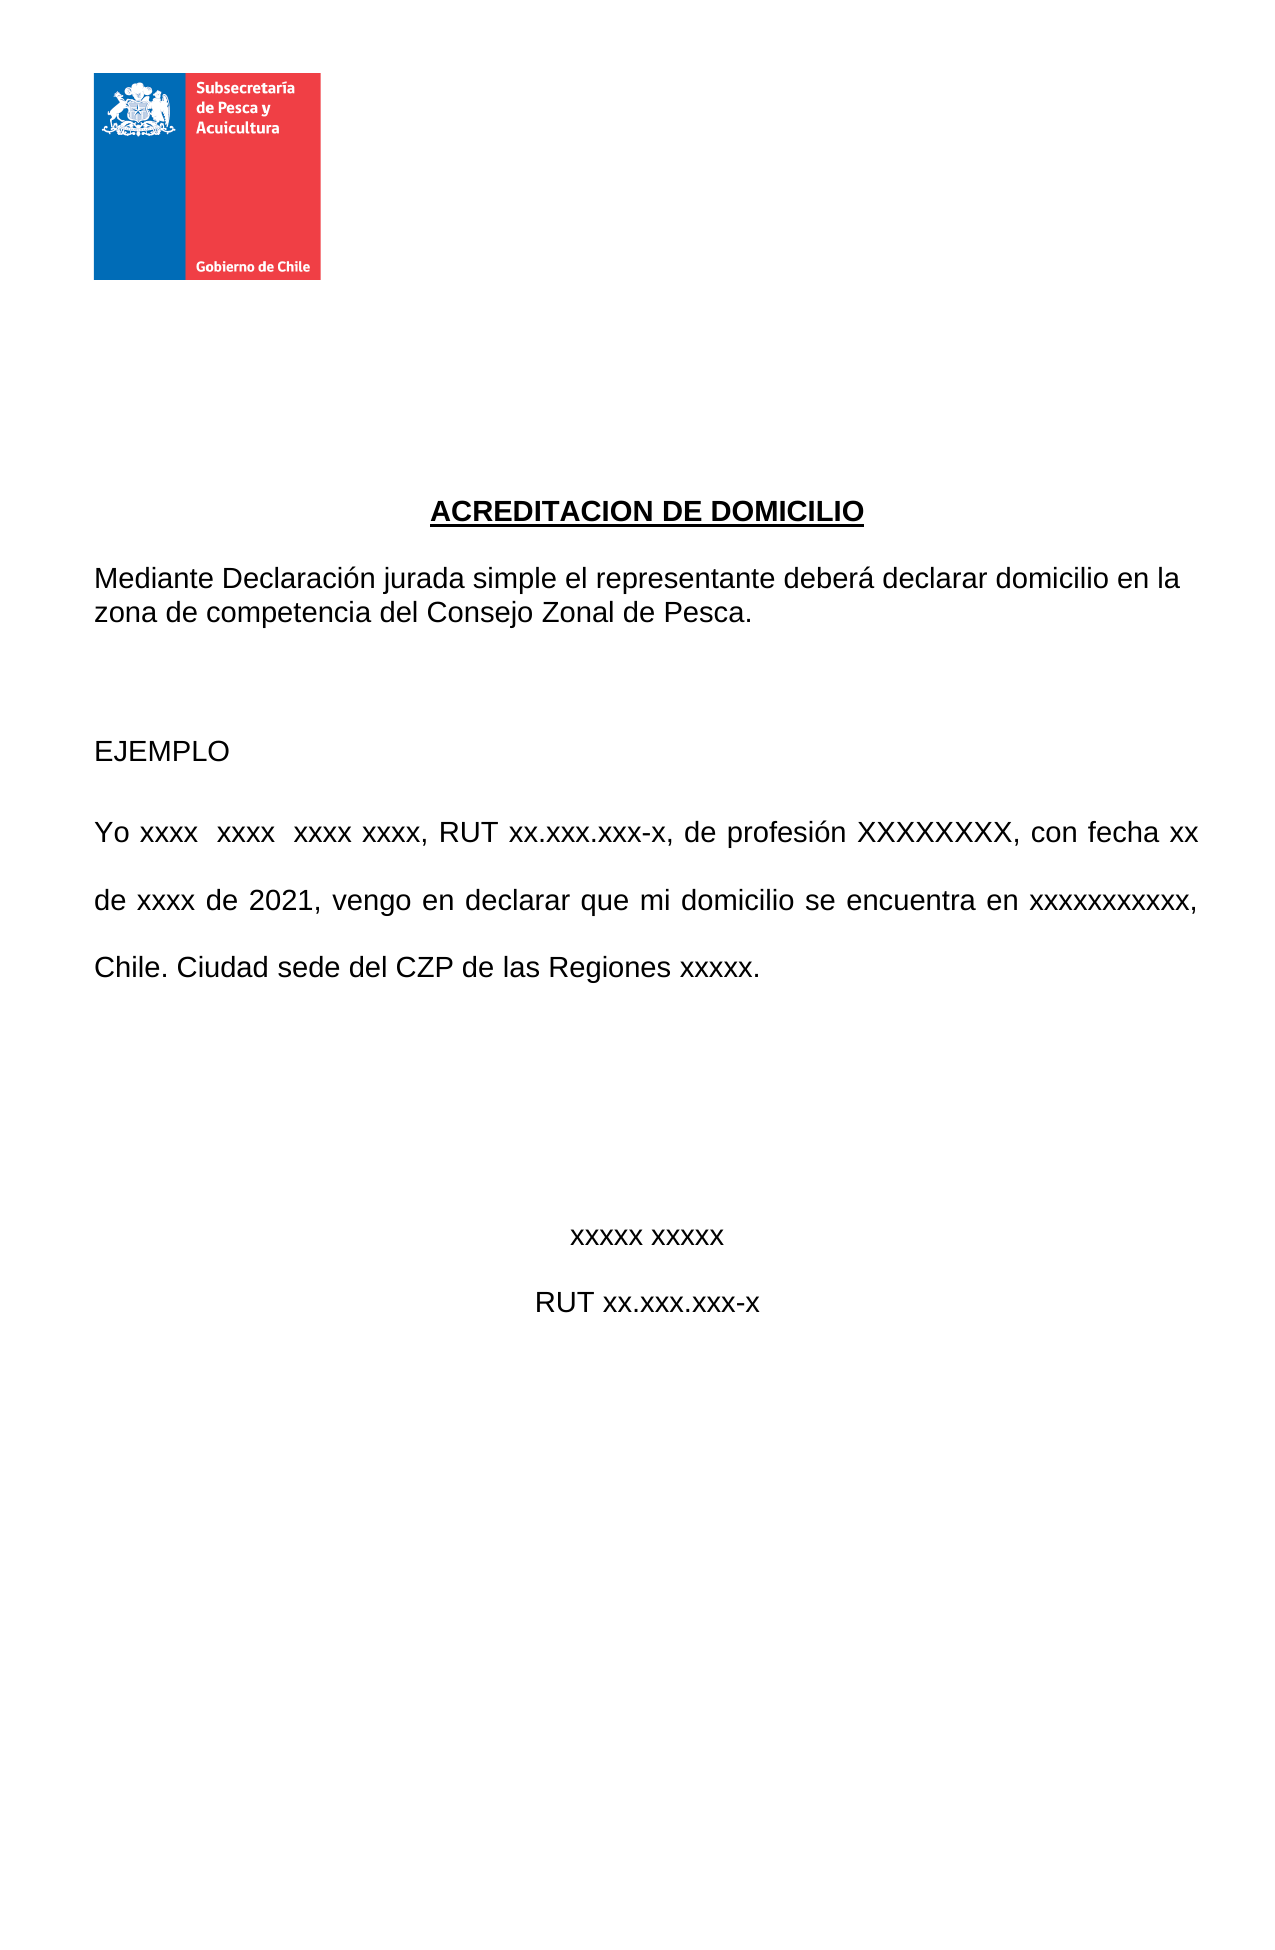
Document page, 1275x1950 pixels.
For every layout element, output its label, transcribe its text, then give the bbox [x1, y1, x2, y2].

picture [93, 73, 321, 280]
text xxxxx xxxxx RUT xx.xxx.xxx-x [534, 1218, 760, 1319]
subtitle ACREDITACION DE DOMICILIO [367, 494, 928, 528]
text Yo xxxx xxxx xxxx xxxx, RUT xx.xxx.xxx-x, de profesión XXXXXXXX, con fecha xx de xxxx de 2021, vengo en declarar que mi domicilio se encuentra en xxxxxxxxxxx, Chile. Ciudad sede del CZP de las Regiones xxxxx. [94, 816, 1200, 983]
text EJEMPLO [94, 734, 1225, 768]
text Mediante Declaración jurada simple el representante deberá declarar domicilio en la zona de competencia del Consejo Zonal de Pesca. [94, 562, 1183, 629]
